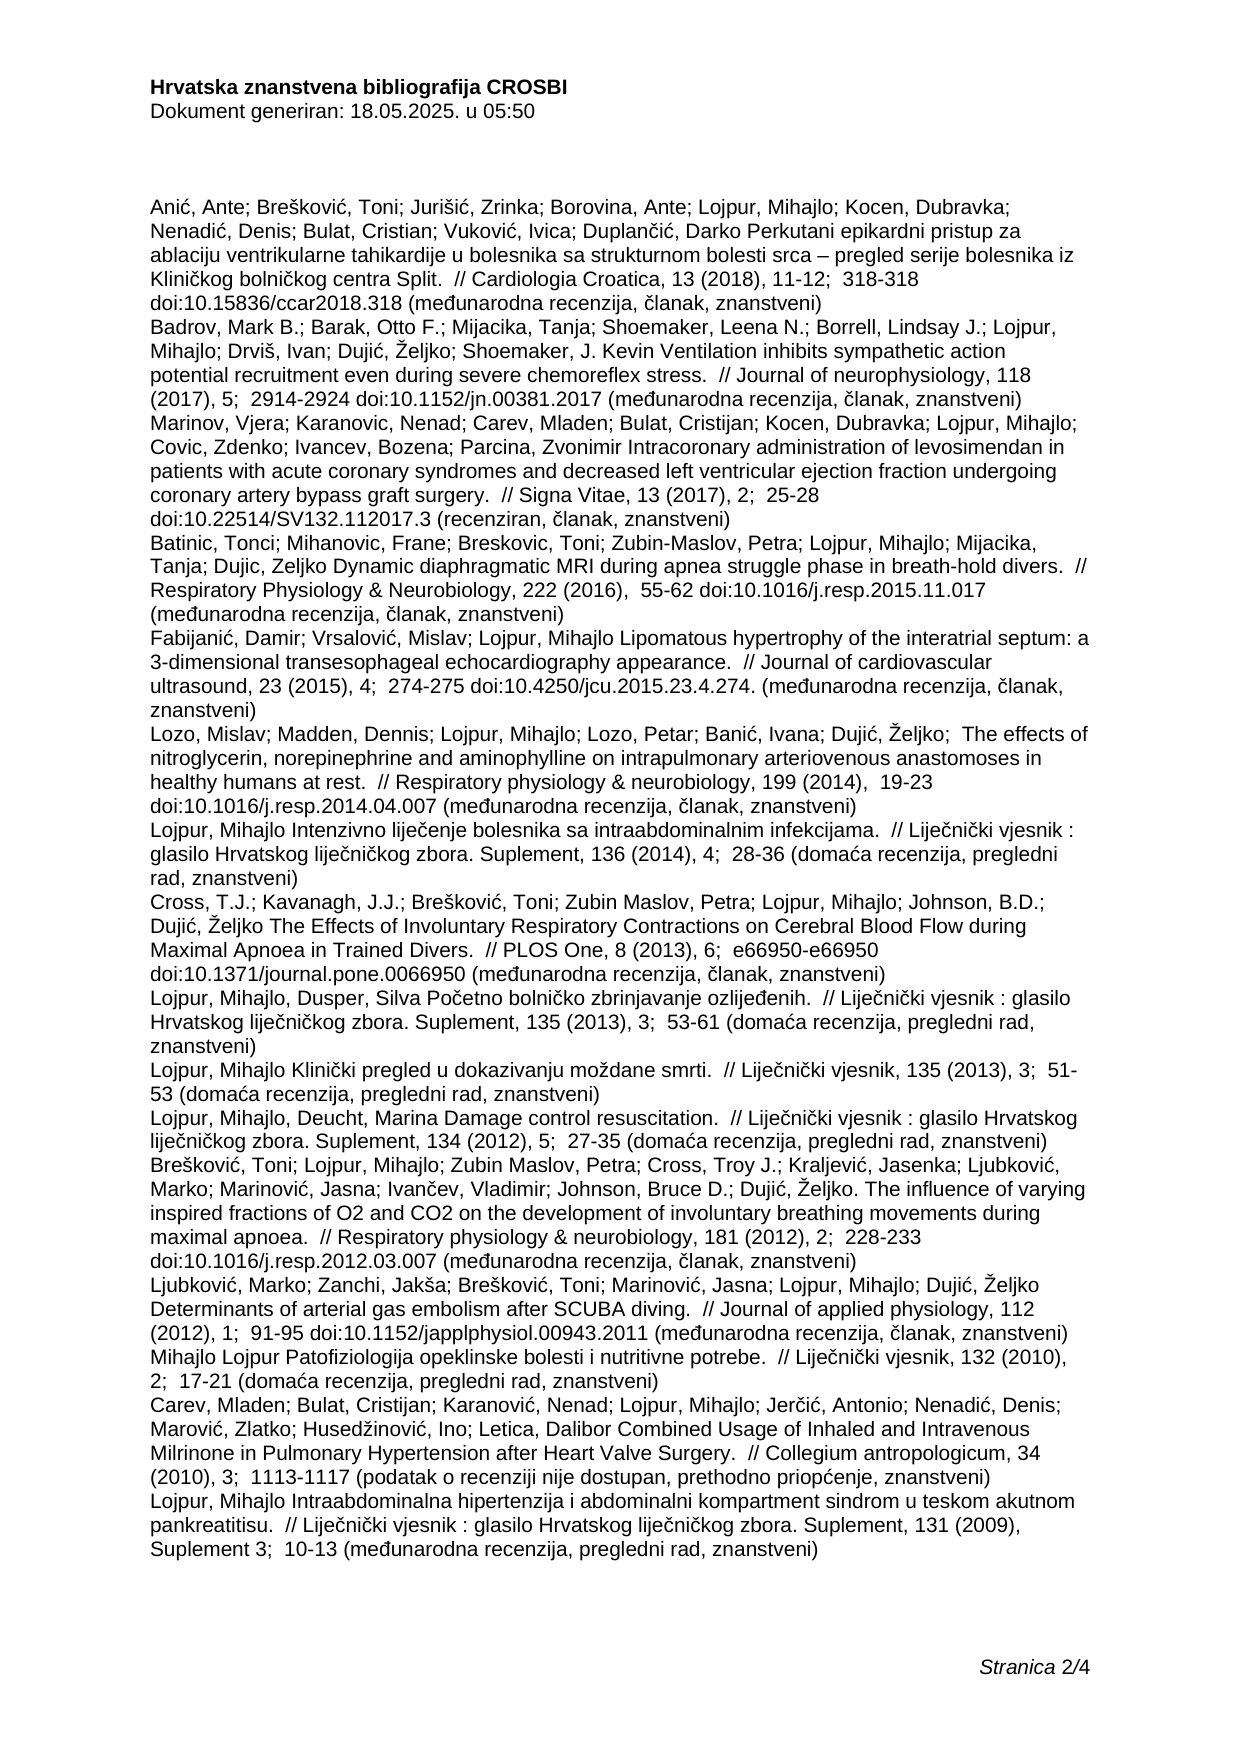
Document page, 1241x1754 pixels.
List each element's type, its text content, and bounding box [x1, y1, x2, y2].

text Batinic, Tonci; Mihanovic, Frane; Breskovic, Toni; Zubin-Maslov, Petra; Lojpur, Mihajlo; Mijacika, Tanja; Dujic, Zeljko [150, 530, 1090, 626]
text Mihajlo Lojpur [150, 1345, 1090, 1393]
text Anić, Ante; Brešković, Toni; Jurišić, Zrinka; Borovina, Ante; Lojpur, Mihajlo; Kocen, Dubravka; Nenadić, Denis; Bulat, Cristian; Vuković, Ivica; Duplančić, Darko [150, 195, 1090, 315]
text Lojpur, Mihajlo [150, 1489, 1090, 1561]
text Lojpur, Mihajlo [150, 818, 1090, 890]
text Lojpur, Mihajlo [150, 1057, 1090, 1105]
text Cross, T.J.; Kavanagh, J.J.; Brešković, Toni; Zubin Maslov, Petra; Lojpur, Mihajlo; Johnson, B.D.; Dujić, Željko [150, 890, 1090, 986]
text Ljubković, Marko; Zanchi, Jakša; Brešković, Toni; Marinović, Jasna; Lojpur, Mihajlo; Dujić, Željko [150, 1273, 1090, 1345]
text Lojpur, Mihajlo, Dusper, Silva [150, 986, 1090, 1057]
text Brešković, Toni; Lojpur, Mihajlo; Zubin Maslov, Petra; Cross, Troy J.; Kraljević, Jasenka; Ljubković, Marko; Marinović, Jasna; Ivančev, Vladimir; Johnson, Bruce D.; Dujić, Željko. [150, 1153, 1090, 1273]
text Carev, Mladen; Bulat, Cristijan; Karanović, Nenad; Lojpur, Mihajlo; Jerčić, Antonio; Nenadić, Denis; Marović, Zlatko; Husedžinović, Ino; Letica, Dalibor [150, 1393, 1090, 1489]
text Fabijanić, Damir; Vrsalović, Mislav; Lojpur, Mihajlo [150, 626, 1090, 722]
text Badrov, Mark B.; Barak, Otto F.; Mijacika, Tanja; Shoemaker, Leena N.; Borrell, Lindsay J.; Lojpur, Mihajlo; Drviš, Ivan; Dujić, Željko; Shoemaker, J. Kevin [150, 315, 1090, 411]
text Marinov, Vjera; Karanovic, Nenad; Carev, Mladen; Bulat, Cristijan; Kocen, Dubravka; Lojpur, Mihajlo; Covic, Zdenko; Ivancev, Bozena; Parcina, Zvonimir [150, 411, 1090, 530]
text Lozo, Mislav; Madden, Dennis; Lojpur, Mihajlo; Lozo, Petar; Banić, Ivana; Dujić, Željko; [150, 722, 1090, 818]
text Lojpur, Mihajlo, Deucht, Marina [150, 1105, 1090, 1153]
